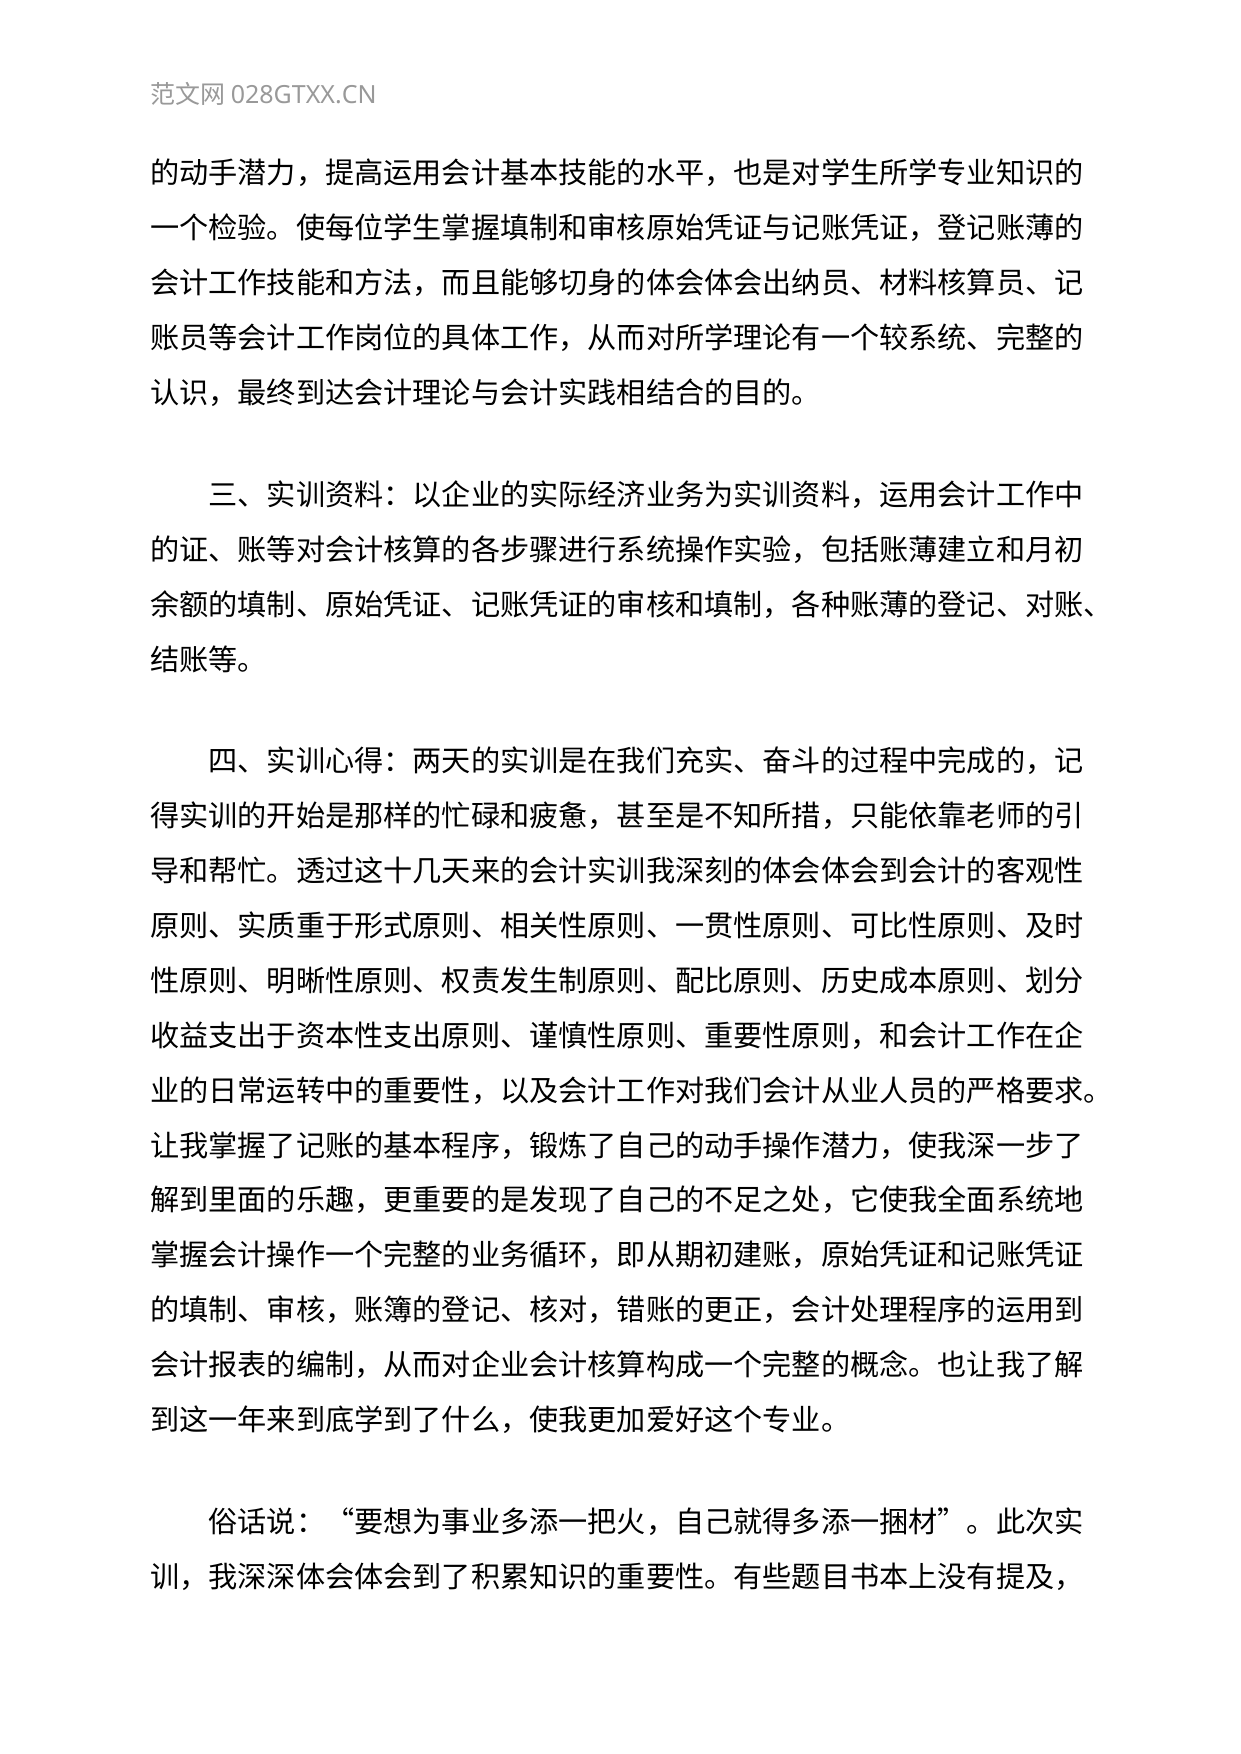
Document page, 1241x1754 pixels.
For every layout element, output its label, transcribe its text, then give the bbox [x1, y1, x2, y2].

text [150, 1498, 1090, 1596]
text 三、实训资料：以企业的实际经济业务为实训资料，运用会计工作中的证、账等对会计核算的各步骤进行系统操作实验，包括账薄建立和月初余额的填制、原始凭证、记账凭证的审核和填制，各种账薄的登记、对账、结账等。 [150, 471, 1090, 678]
text 四、实训心得：两天的实训是在我们充实、奋斗的过程中完成的，记得实训的开始是那样的忙碌和疲惫，甚至是不知所措，只能依靠老师的引导和帮忙。透过这十几天来的会计实训我深刻的体会体会到会计的客观性原则、实质重于形式原则、相关性原则、一贯性原则、可比性原则、及时性原则、明晰性原则、权责发生制原则、配比原则、历史成本原则、划分收益支出于资本性支出原则、谨慎性原则、重要性原则，和会计工作在企业的日常运转中的重要性，以及会计工作对我们会计从业人员的严格要求。让我掌握了记账的基本程序，锻炼了自己的动手操作潜力，使我深一步了解到里面的乐趣，更重要的是发现了自己的不足之处，它使我全面系统地掌握会计操作一个完整的业务循环，即从期初建账，原始凭证和记账凭证的填制、审核，账簿的登记、核对，错账的更正，会计处理程序的运用到会计报表的编制，从而对企业会计核算构成一个完整的概念。也让我了解到这一年来到底学到了什么，使我更加爱好这个专业。 [150, 738, 1090, 1439]
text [150, 150, 1090, 412]
